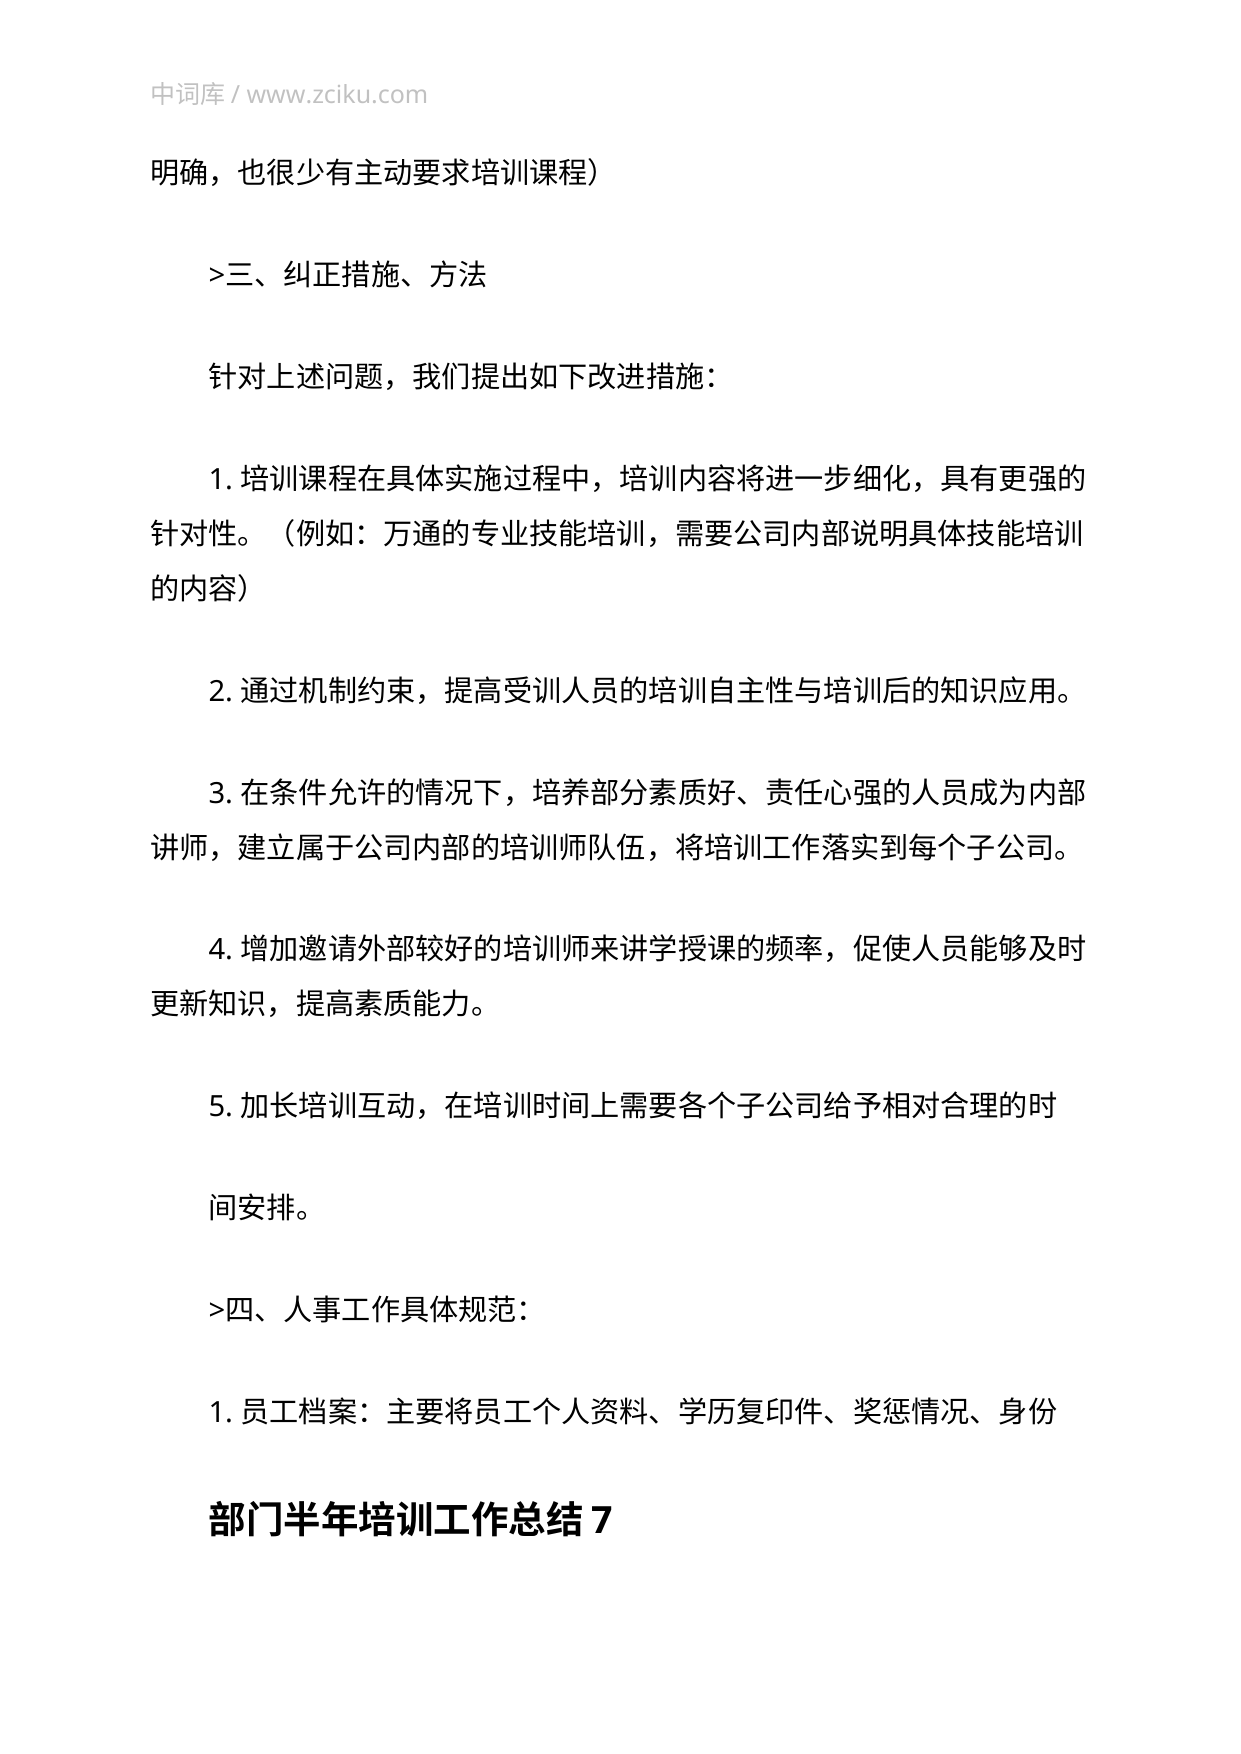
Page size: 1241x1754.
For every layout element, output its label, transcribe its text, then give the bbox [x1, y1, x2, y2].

text 1. 员工档案：主要将员工个人资料、学历复印件、奖惩情况、身份 [150, 1388, 1090, 1431]
text 针对上述问题，我们提出如下改进措施： [150, 354, 1090, 396]
text 2. 通过机制约束，提高受训人员的培训自主性与培训后的知识应用。 [150, 667, 1090, 709]
text 间安排。 [150, 1185, 1090, 1227]
text 5. 加长培训互动，在培训时间上需要各个子公司给予相对合理的时 [150, 1083, 1090, 1125]
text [150, 150, 1090, 192]
text 3. 在条件允许的情况下，培养部分素质好、责任心强的人员成为内部讲师，建立属于公司内部的培训师队伍，将培训工作落实到每个子公司。 [150, 769, 1090, 866]
text >三、纠正措施、方法 [150, 252, 1090, 294]
text 4. 增加邀请外部较好的培训师来讲学授课的频率，促使人员能够及时更新知识，提高素质能力。 [150, 926, 1090, 1023]
text 部门半年培训工作总结7 [150, 1490, 1090, 1545]
text >四、人事工作具体规范： [150, 1286, 1090, 1329]
text 1. 培训课程在具体实施过程中，培训内容将进一步细化，具有更强的针对性。（例如：万通的专业技能培训，需要公司内部说明具体技能培训的内容） [150, 456, 1090, 608]
